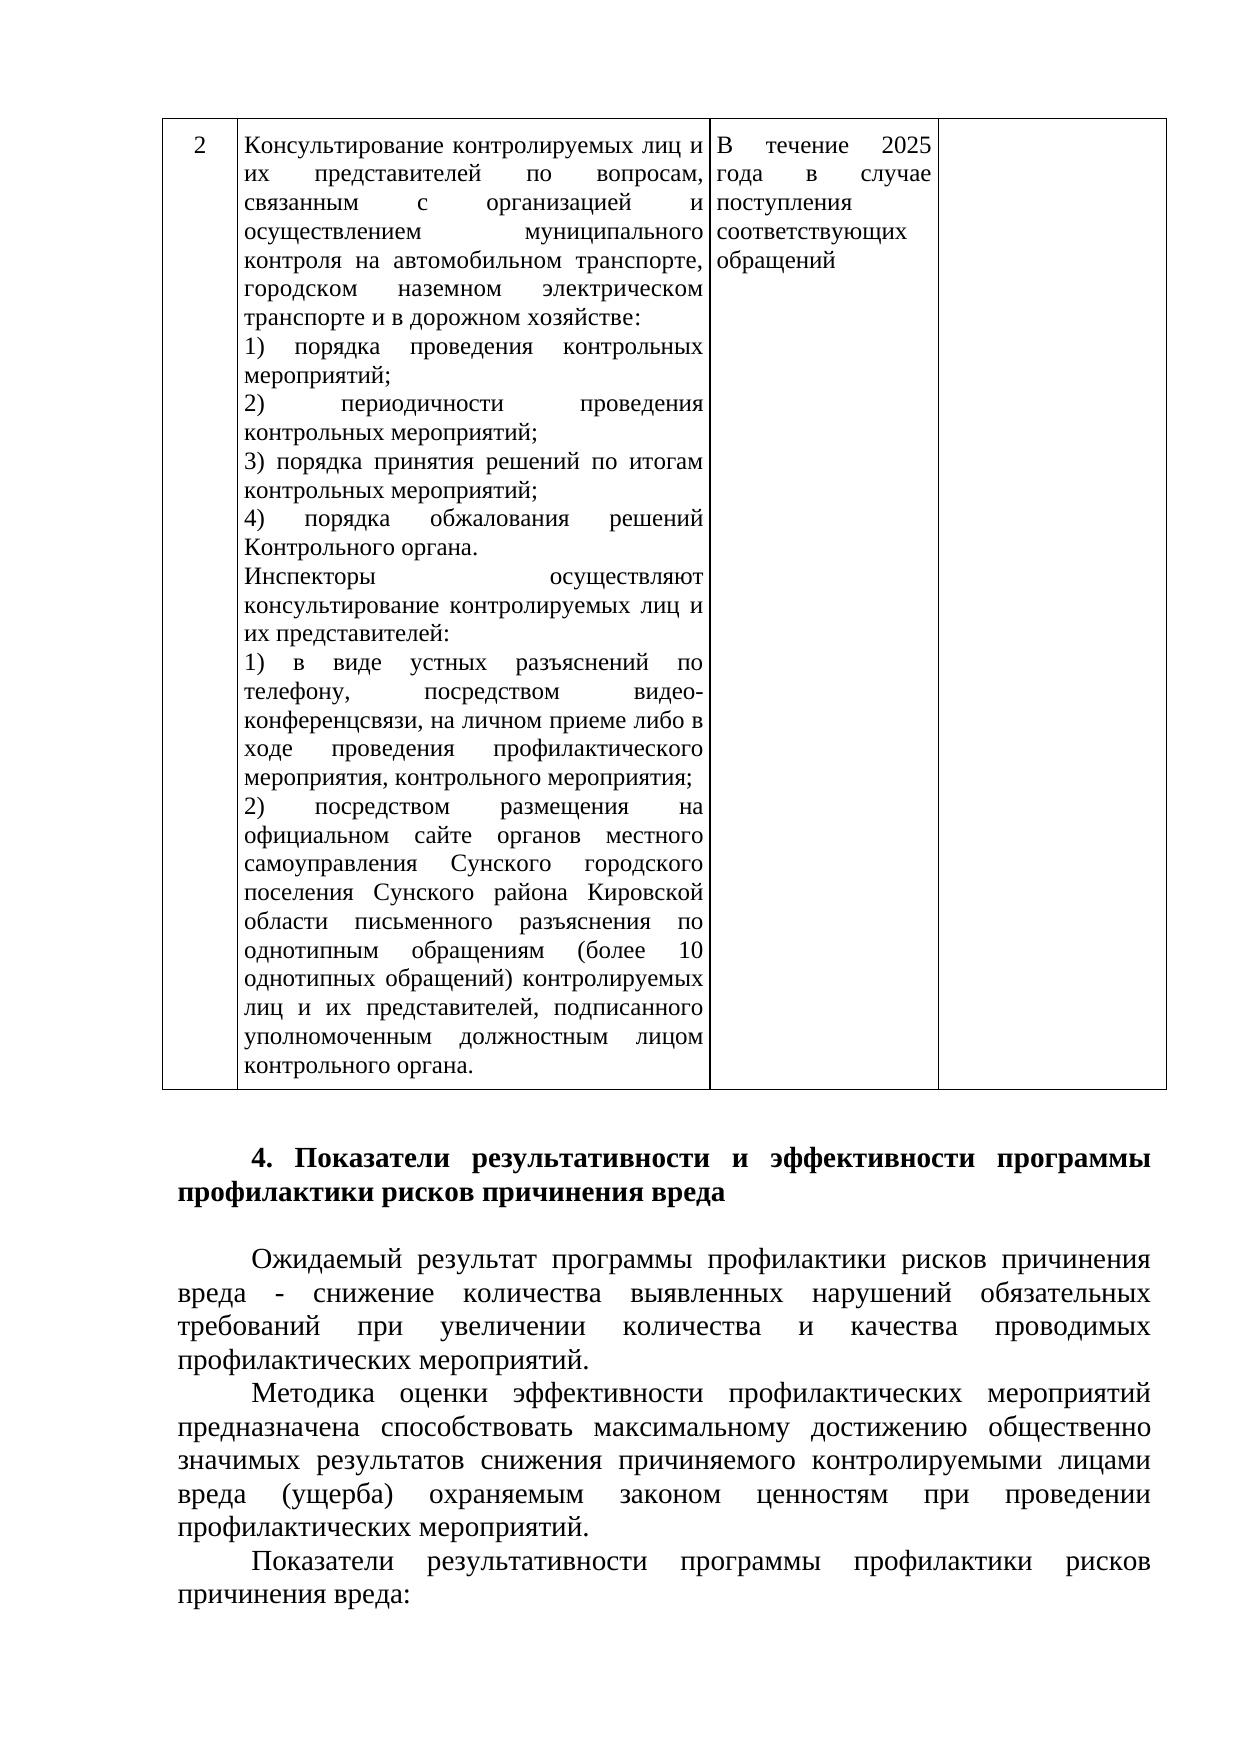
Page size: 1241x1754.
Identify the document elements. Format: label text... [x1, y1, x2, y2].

text Показатели результативности программы профилактики рисков причинения вреда: [177, 1543, 1152, 1610]
table_cell 2 [163, 119, 237, 1089]
text Методика оценки эффективности профилактических мероприятий предназначена способствовать максимальному достижению общественно значимых результатов снижения причиняемого контролируемыми лицами вреда (ущерба) охраняемым законом ценностям при проведении профилактических мероприятий. [177, 1375, 1152, 1543]
table_cell В течение 2025 года в случае поступления соответствующих обращений [711, 119, 938, 1089]
text 4. Показатели результативности и эффективности программы профилактики рисков причинения вреда [177, 1141, 1152, 1208]
text Ожидаемый результат программы профилактики рисков причинения вреда - снижение количества выявленных нарушений обязательных требований при увеличении количества и качества проводимых профилактических мероприятий. [177, 1241, 1152, 1375]
table_cell Консультирование контролируемых лиц и их представителей по вопросам, связанным с организацией и осуществлением муниципального контроля на автомобильном транспорте, городском наземном электрическом транспорте и в дорожном хозяйстве: 1) порядка проведения контрольных мероприятий; 2) периодичности проведения контрольных мероприятий; 3) порядка принятия решений по итогам контрольных мероприятий; 4) порядка обжалования решений Контрольного органа. Инспекторы осуществляют консультирование контролируемых лиц и их представителей: 1) в виде устных разъяснений по телефону, посредством видео-конференцсвязи, на личном приеме либо в ходе проведения профилактического мероприятия, контрольного мероприятия; 2) посредством размещения на официальном сайте органов местного самоуправления Сунского городского поселения Сунского района Кировской области письменного разъяснения по однотипным обращениям (более 10 однотипных обращений) контролируемых лиц и их представителей, подписанного уполномоченным должностным лицом контрольного органа. [238, 119, 709, 1089]
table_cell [939, 119, 1166, 1089]
